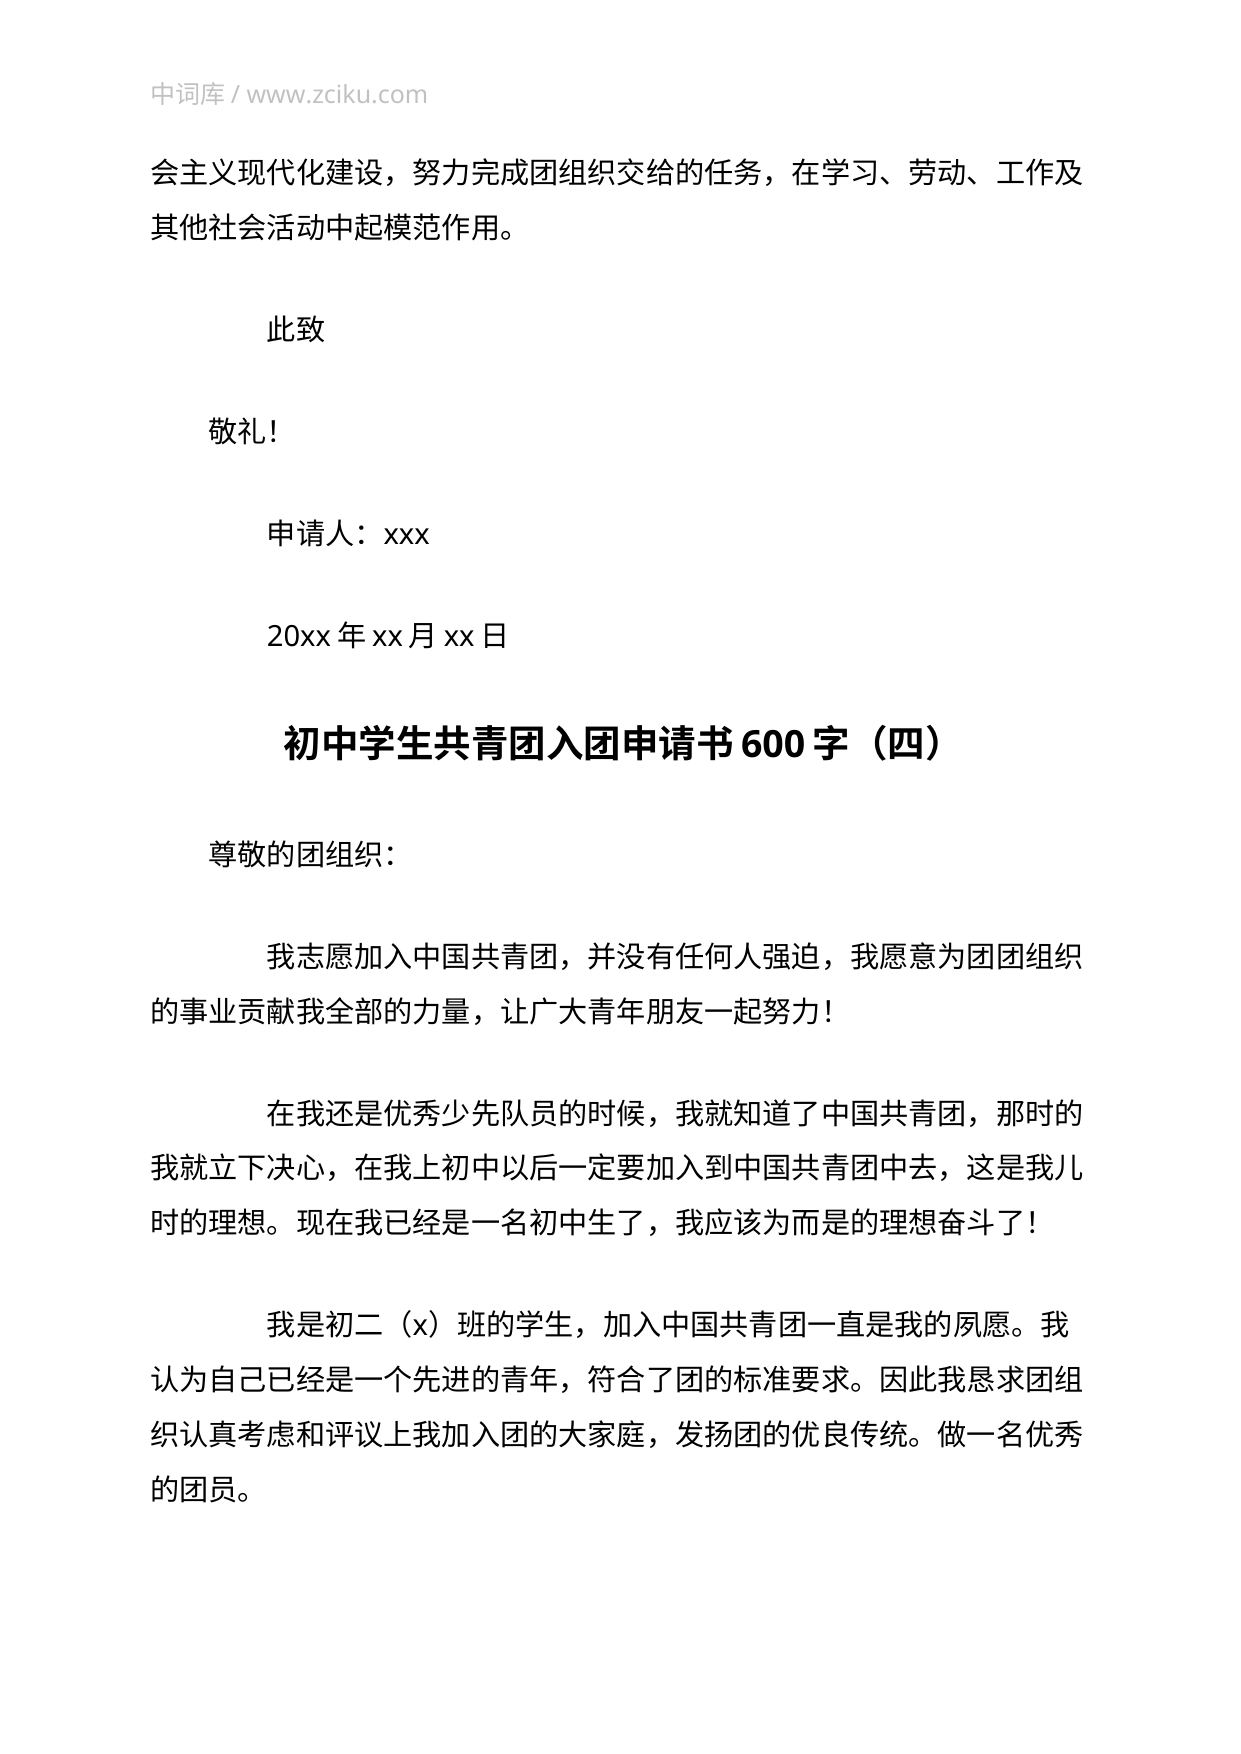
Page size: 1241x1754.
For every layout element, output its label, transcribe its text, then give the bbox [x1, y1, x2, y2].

text 初中学生共青团入团申请书600字（四） [150, 714, 1090, 769]
text 我是初二（x）班的学生，加入中国共青团一直是我的夙愿。我认为自己已经是一个先进的青年，符合了团的标准要求。因此我恳求团组织认真考虑和评议上我加入团的大家庭，发扬团的优良传统。做一名优秀的团员。 [150, 1302, 1090, 1509]
text 尊敬的团组织： [150, 832, 1090, 874]
text 申请人：xxx [150, 510, 1090, 553]
text 此致 [150, 307, 1090, 349]
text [150, 150, 1090, 247]
text 敬礼！ [150, 408, 1090, 451]
text 我志愿加入中国共青团，并没有任何人强迫，我愿意为团团组织的事业贡献我全部的力量，让广大青年朋友一起努力！ [150, 933, 1090, 1031]
text 在我还是优秀少先队员的时候，我就知道了中国共青团，那时的我就立下决心，在我上初中以后一定要加入到中国共青团中去，这是我儿时的理想。现在我已经是一名初中生了，我应该为而是的理想奋斗了！ [150, 1090, 1090, 1242]
text 20xx年xx月xx日 [150, 612, 1090, 654]
